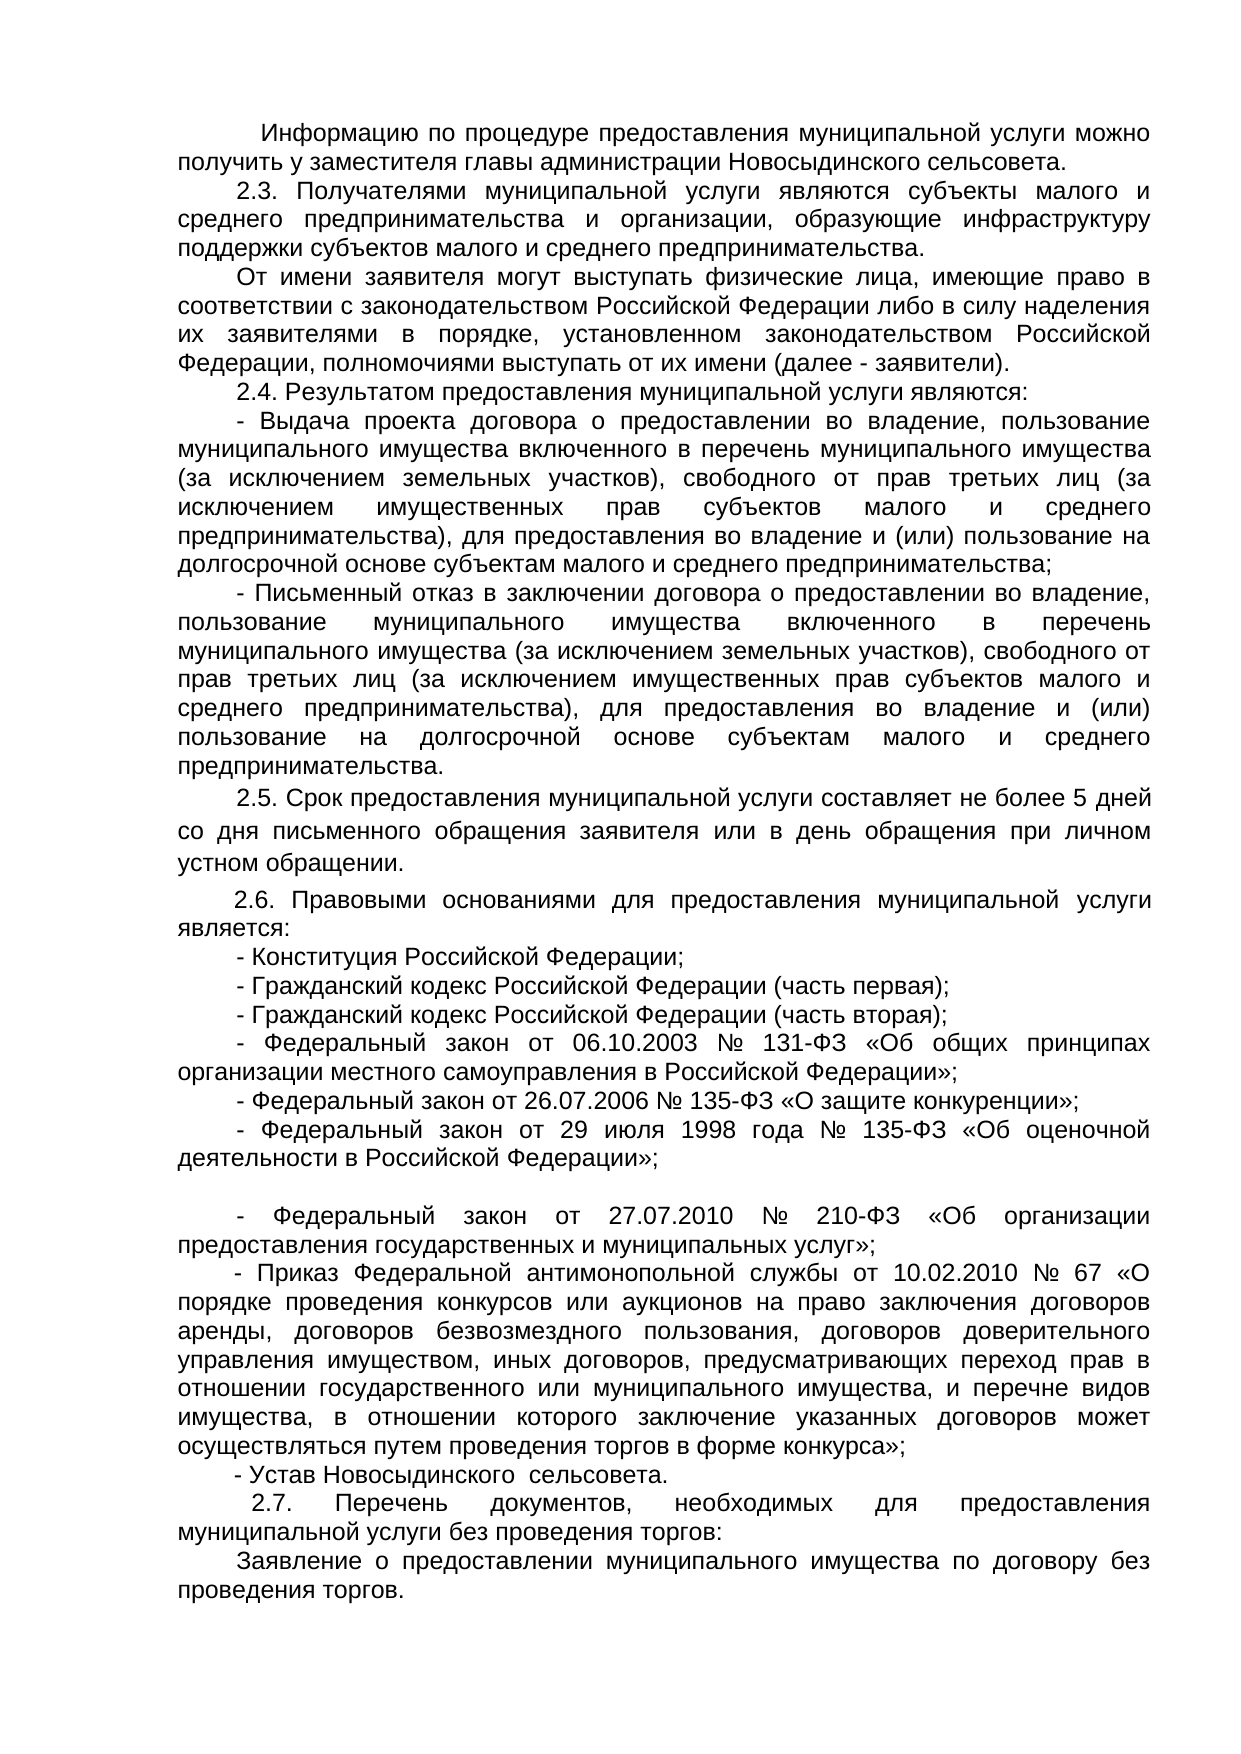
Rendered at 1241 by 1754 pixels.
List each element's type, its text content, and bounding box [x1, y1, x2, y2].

text 2.6. Правовыми основаниями для предоставления муниципальной услуги является: [177, 885, 1152, 942]
text - Гражданский кодекс Российской Федерации (часть вторая); [177, 1000, 1152, 1028]
text - Письменный отказ в заключении договора о предоставлении во владение, пользование муниципального имущества включенного в перечень муниципального имущества (за исключением земельных участков), свободного от прав третьих лиц (за исключением имущественных прав субъектов малого и среднего предпринимательства), для предоставления во владение и (или) пользование на долгосрочной основе субъектам малого и среднего предпринимательства. [177, 578, 1152, 779]
text - Выдача проекта договора о предоставлении во владение, пользование муниципального имущества включенного в перечень муниципального имущества (за исключением земельных участков), свободного от прав третьих лиц (за исключением имущественных прав субъектов малого и среднего предпринимательства), для предоставления во владение и (или) пользование на долгосрочной основе субъектам малого и среднего предпринимательства; [177, 406, 1152, 578]
text От имени заявителя могут выступать физические лица, имеющие право в соответствии с законодательством Российской Федерации либо в силу наделения их заявителями в порядке, установленном законодательством Российской Федерации, полномочиями выступать от их имени (далее - заявители). [177, 262, 1152, 377]
text - Гражданский кодекс Российской Федерации (часть первая); [177, 971, 1152, 1000]
text - Федеральный закон от 29 июля 1998 года № 135-ФЗ «Об оценочной деятельности в Российской Федерации»; [177, 1115, 1152, 1172]
text 2.5. Срок предоставления муниципальной услуги составляет не более 5 дней со дня письменного обращения заявителя или в день обращения при личном устном обращении. [177, 779, 1152, 877]
text Информацию по процедуре предоставления муниципальной услуги можно получить у заместителя главы администрации Новосыдинского сельсовета. [177, 118, 1152, 176]
text - Устав Новосыдинского сельсовета. [177, 1460, 1152, 1488]
text Заявление о предоставлении муниципального имущества по договору без проведения торгов. [177, 1546, 1152, 1603]
text 2.7. Перечень документов, необходимых для предоставления муниципальной услуги без проведения торгов: [177, 1488, 1152, 1546]
text - Федеральный закон от 06.10.2003 № 131-ФЗ «Об общих принципах организации местного самоуправления в Российской Федерации»; [177, 1028, 1152, 1086]
text 2.4. Результатом предоставления муниципальной услуги являются: [177, 377, 1152, 406]
text - Федеральный закон от 26.07.2006 № 135-ФЗ «О защите конкуренции»; [177, 1086, 1152, 1115]
text 2.3. Получателями муниципальной услуги являются субъекты малого и среднего предпринимательства и организации, образующие инфраструктуру поддержки субъектов малого и среднего предпринимательства. [177, 176, 1152, 262]
text - Конституция Российской Федерации; [177, 942, 1152, 971]
text - Федеральный закон от 27.07.2010 № 210-ФЗ «Об организации предоставления государственных и муниципальных услуг»; [177, 1201, 1152, 1258]
text - Приказ Федеральной антимонопольной службы от 10.02.2010 № 67 «О порядке проведения конкурсов или аукционов на право заключения договоров аренды, договоров безвозмездного пользования, договоров доверительного управления имуществом, иных договоров, предусматривающих переход прав в отношении государственного или муниципального имущества, и перечне видов имущества, в отношении которого заключение указанных договоров может осуществляться путем проведения торгов в форме конкурса»; [177, 1258, 1152, 1460]
